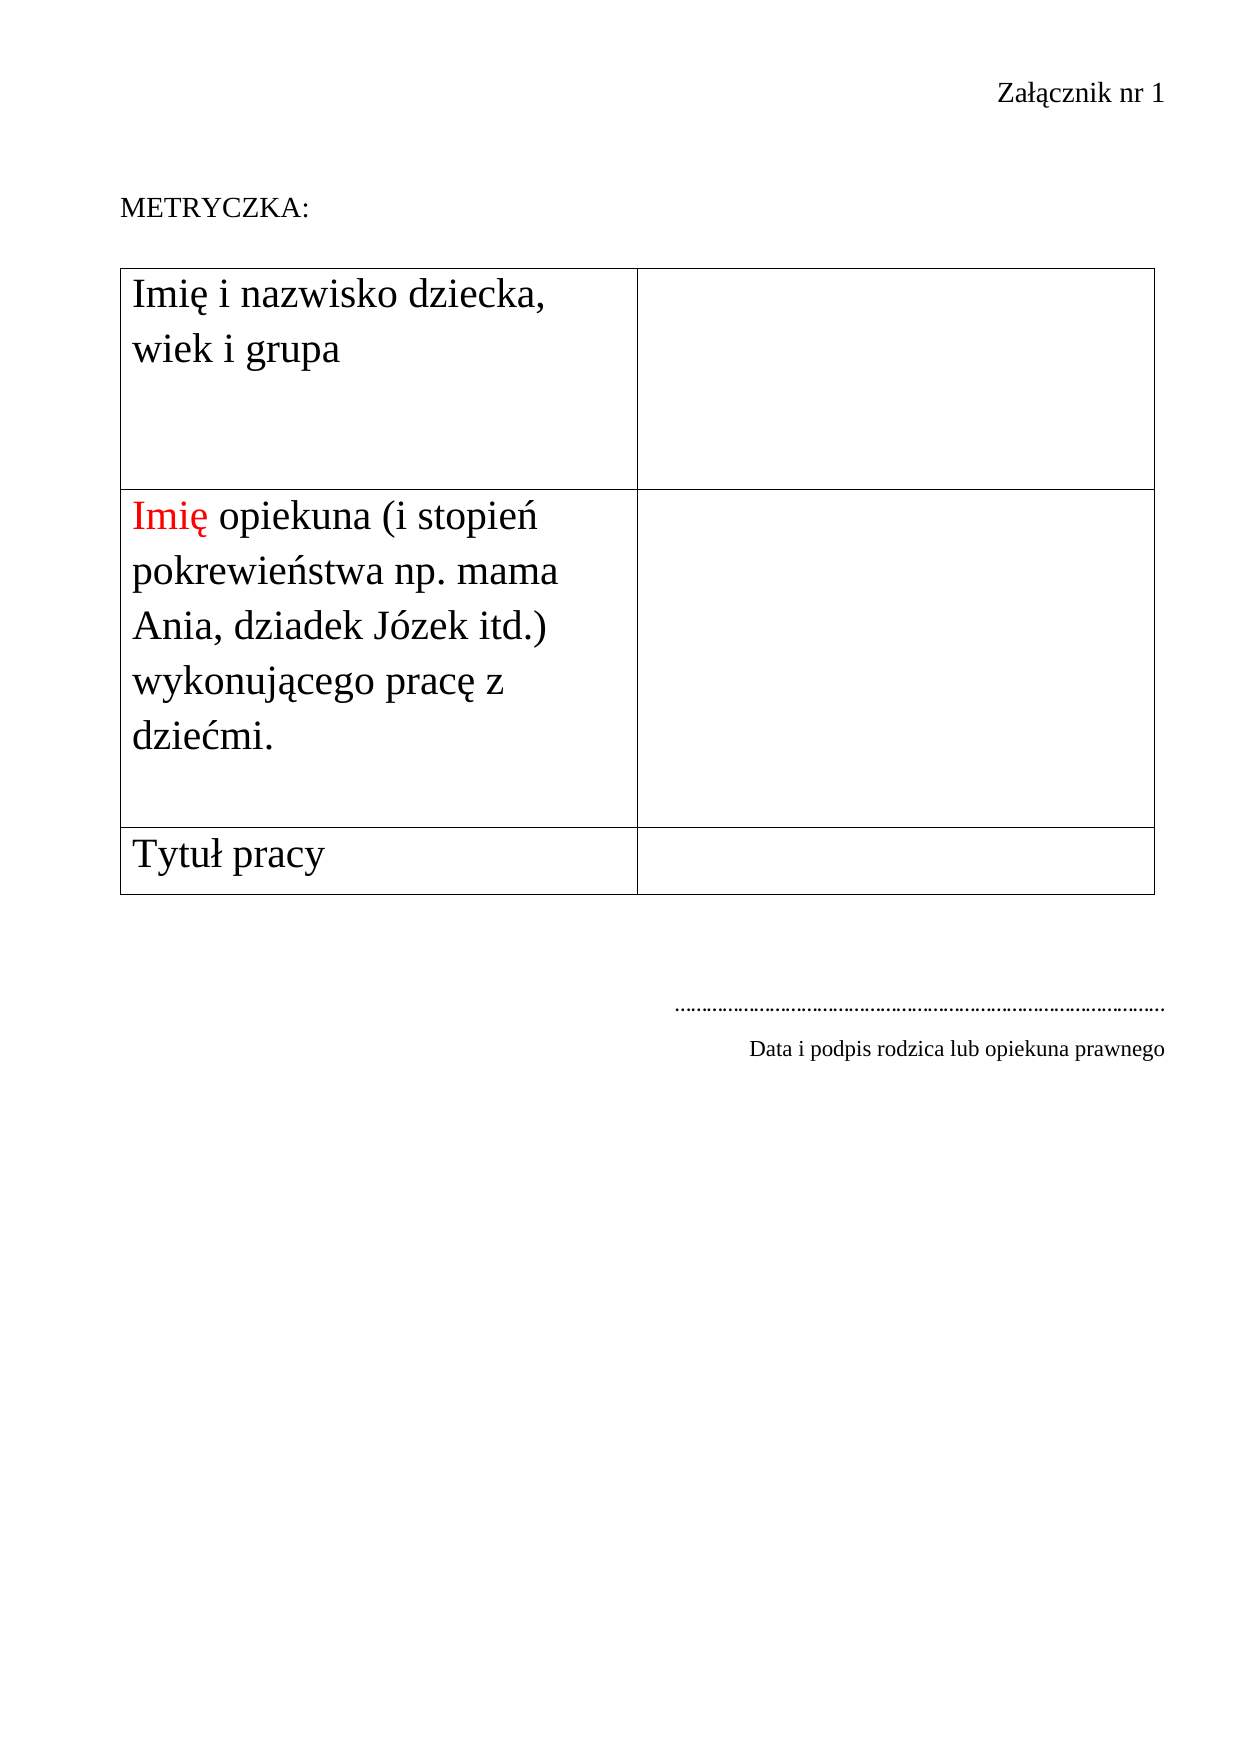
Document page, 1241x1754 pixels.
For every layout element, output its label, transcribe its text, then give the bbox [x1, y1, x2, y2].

text ………………………………………………………………………………… [75, 989, 1165, 1017]
table_cell Imię opiekuna (i stopień pokrewieństwa np. mama Ania, dziadek Józek itd.) wykonującego pracę z dziećmi. [121, 490, 637, 827]
text Załącznik nr 1 [75, 75, 1165, 108]
table_cell [638, 828, 1154, 894]
text Data i podpis rodzica lub opiekuna prawnego [75, 1036, 1165, 1062]
table_header [638, 269, 1154, 489]
table_cell Tytuł pracy [121, 828, 637, 894]
table_cell [638, 490, 1154, 827]
list METRYCZKA: [120, 191, 1165, 224]
table_header Imię i nazwisko dziecka, wiek i grupa [121, 269, 637, 489]
